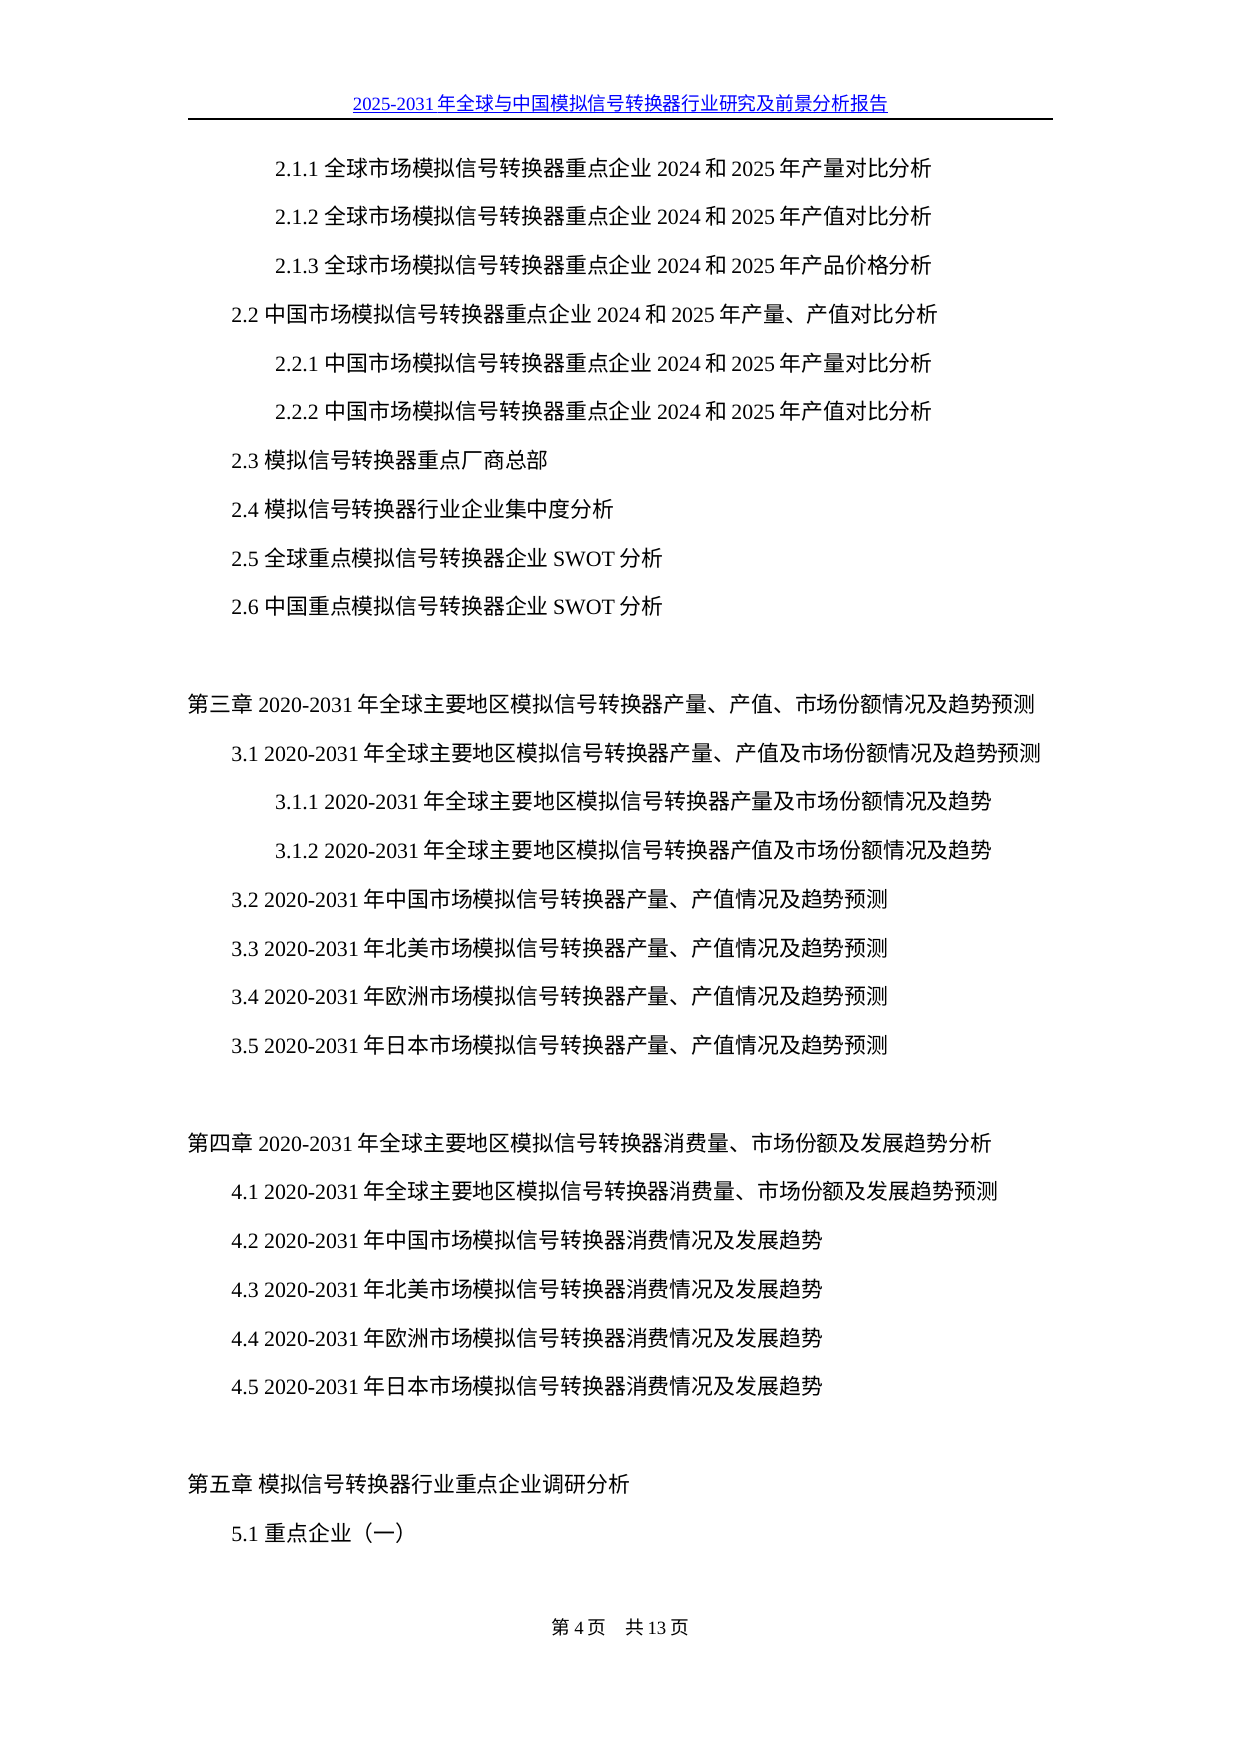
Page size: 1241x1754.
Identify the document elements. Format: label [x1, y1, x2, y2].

text [187, 150, 1053, 1548]
